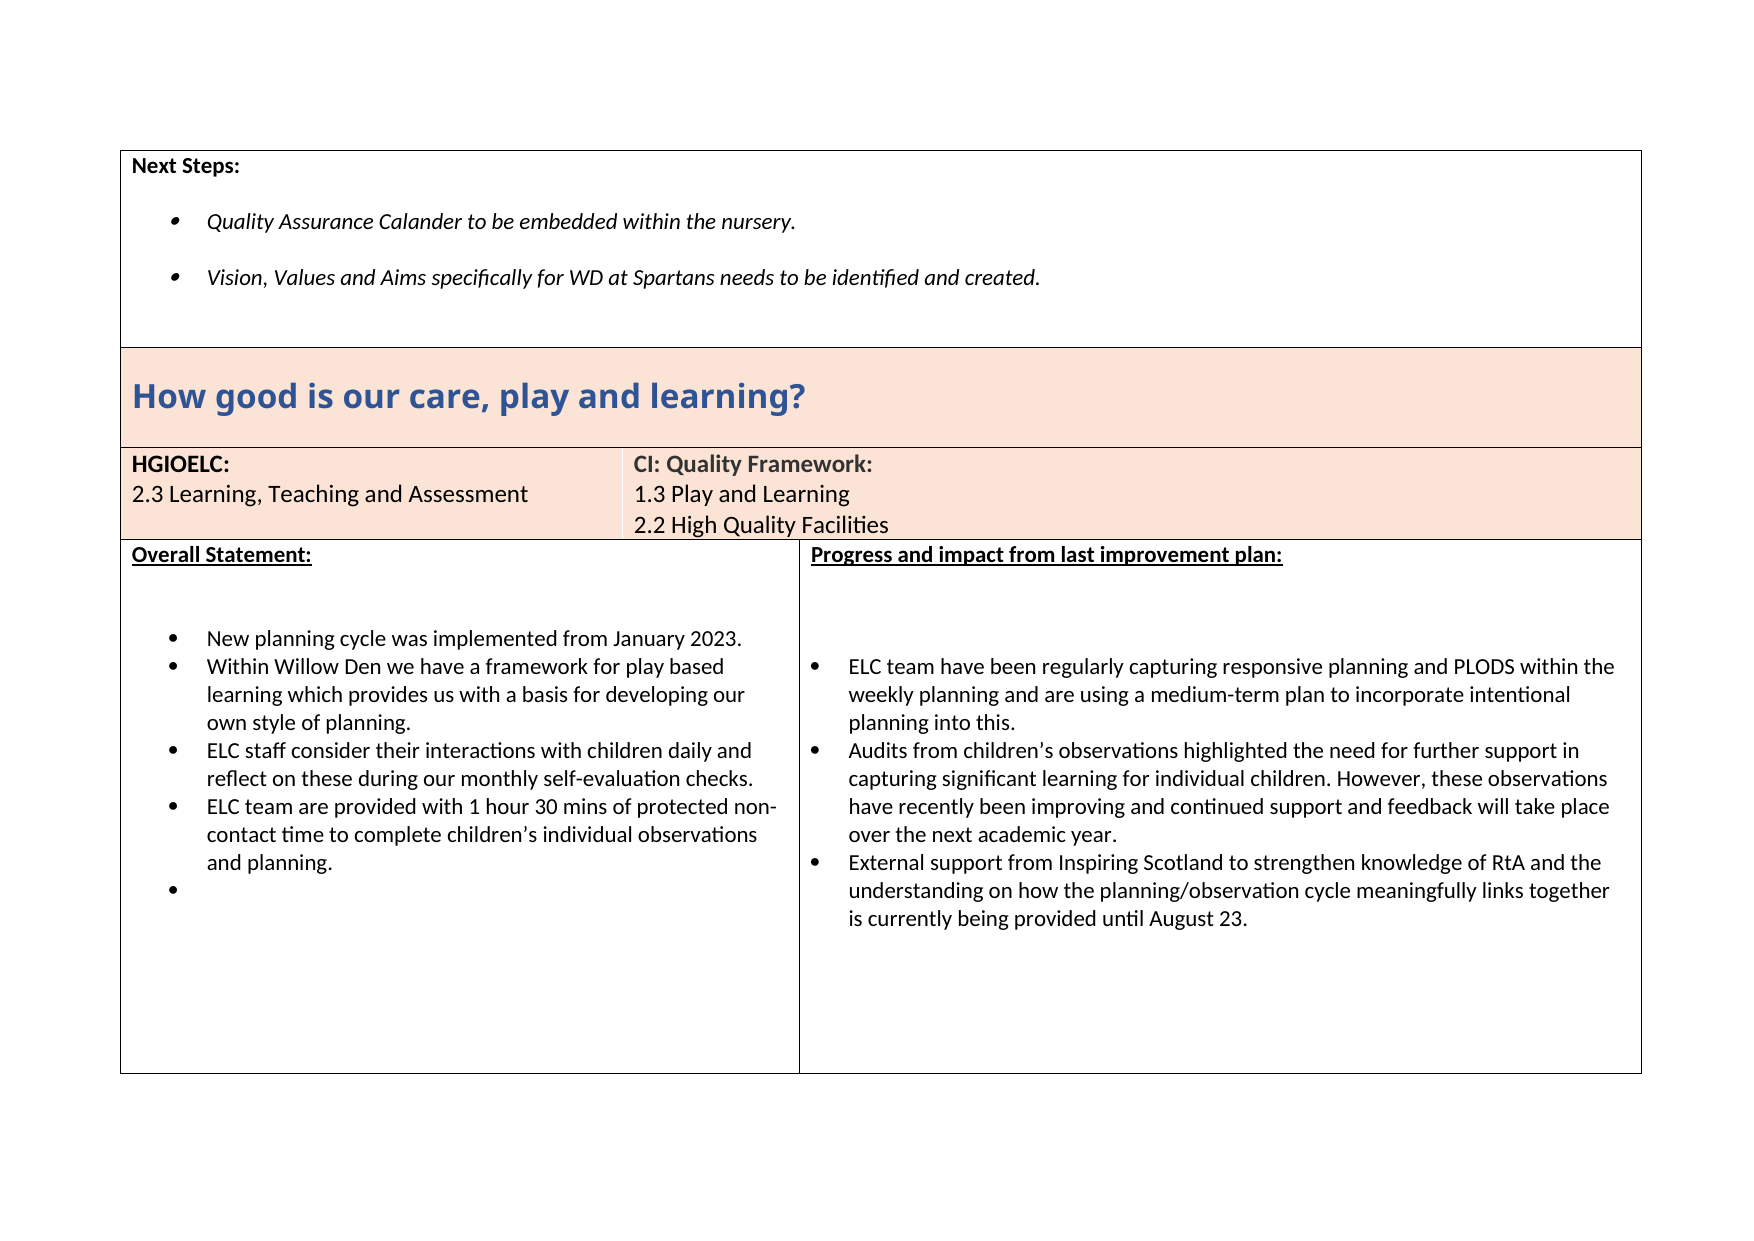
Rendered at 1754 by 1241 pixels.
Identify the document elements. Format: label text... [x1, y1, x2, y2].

table_cell How good is our care, play and learning? [121, 348, 1641, 447]
table_cell CI: Quality Framework: 1.3 Play and Learning 2.2 High Quality Facilities [623, 448, 1641, 539]
table_cell Overall Statement: New planning cycle was implemented from January 2023. Within Willow Den we have a framework for play based learning which provides us with a basis for developing our own style of planning. ELC staff consider their interactions with children daily and reflect on these during our monthly self-evaluation checks. ELC team are provided with 1 hour 30 mins of protected non-contact time to complete children’s individual observations and planning. [121, 540, 799, 1073]
table_cell Progress and impact from last improvement plan: ELC team have been regularly capturing responsive planning and PLODS within the weekly planning and are using a medium-term plan to incorporate intentional planning into this. Audits from children’s observations highlighted the need for further support in capturing significant learning for individual children. However, these observations have recently been improving and continued support and feedback will take place over the next academic year. External support from Inspiring Scotland to strengthen knowledge of RtA and the understanding on how the planning/observation cycle meaningfully links together is currently being provided until August 23. [800, 540, 1641, 1073]
table_cell HGIOELC: 2.3 Learning, Teaching and Assessment [121, 448, 622, 539]
table_cell Next Steps: Quality Assurance Calander to be embedded within the nursery. Vision, Values and Aims specifically for WD at Spartans needs to be identified and created. [121, 151, 1641, 347]
